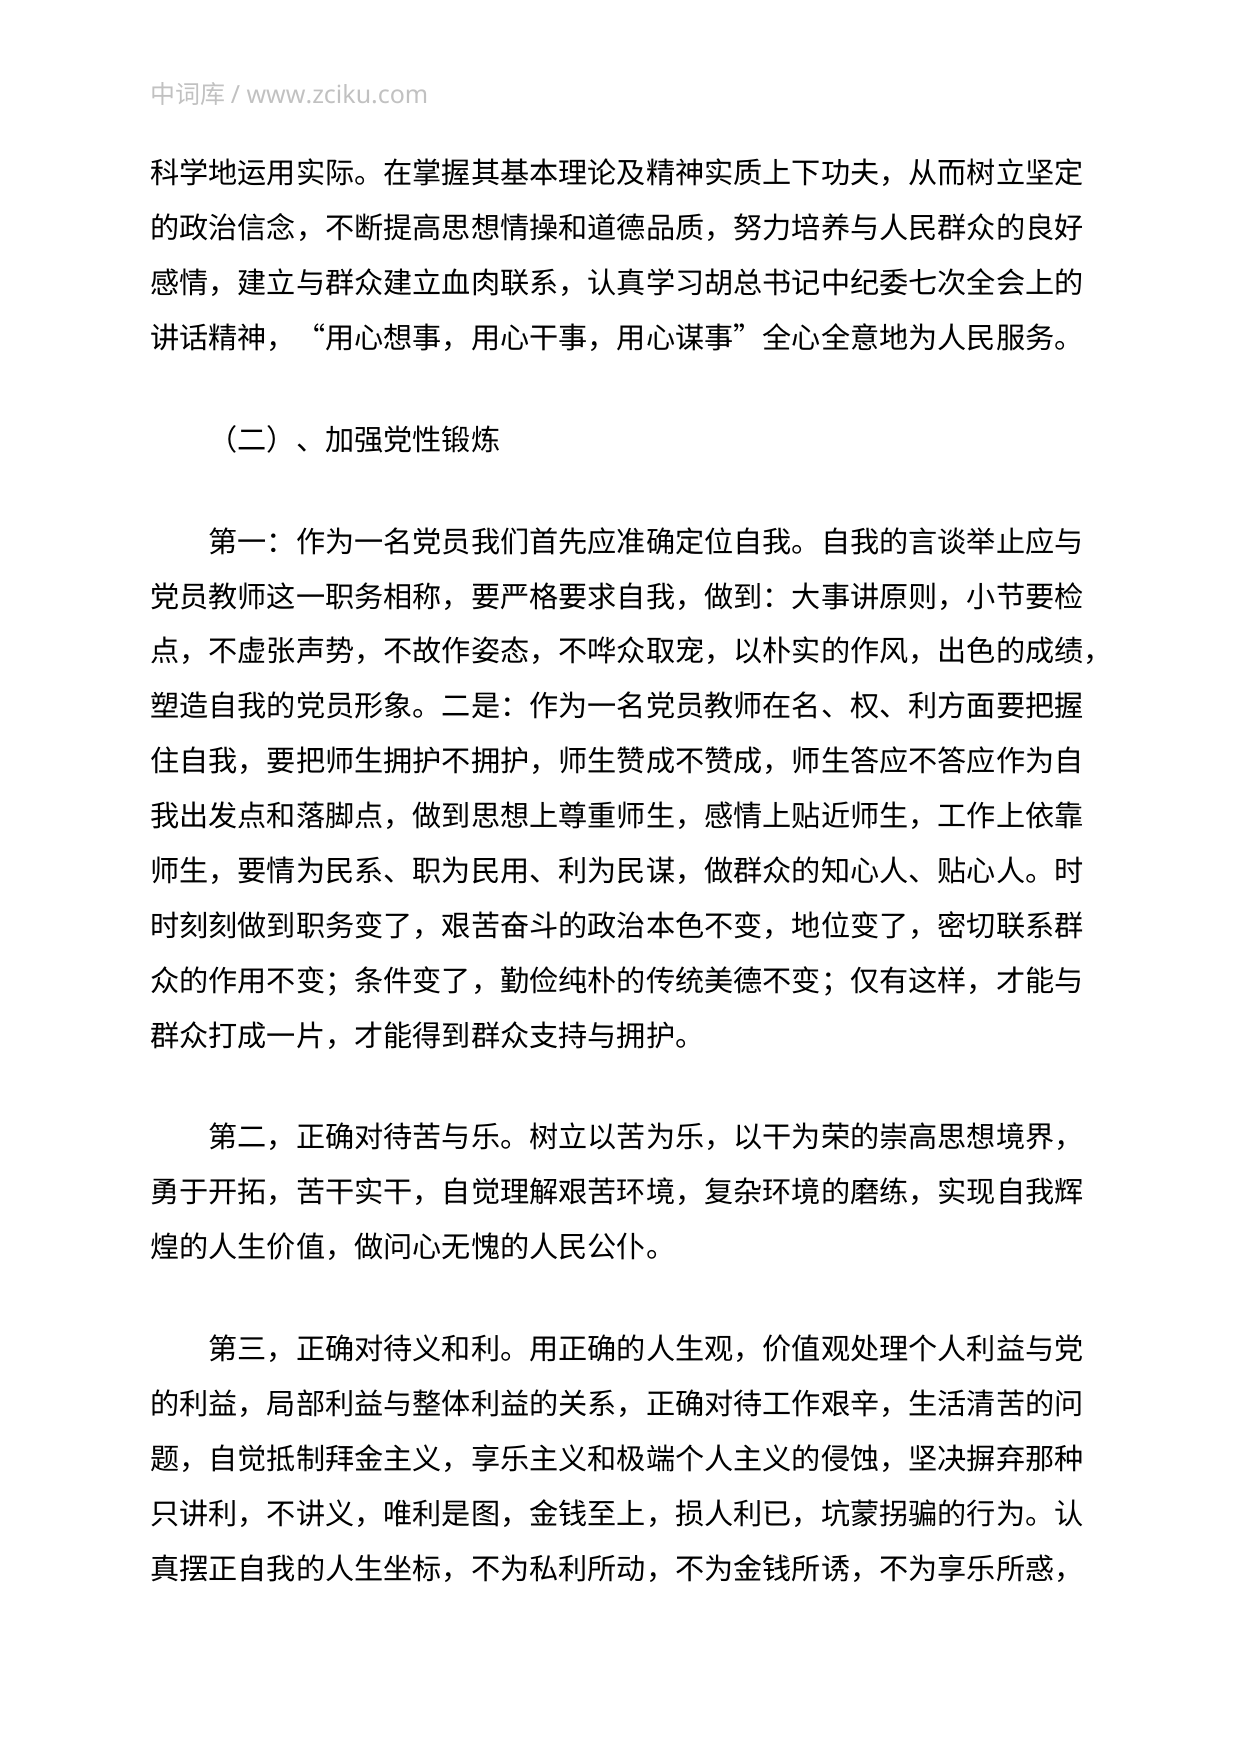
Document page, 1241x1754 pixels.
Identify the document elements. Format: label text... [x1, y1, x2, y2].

text （二）、加强党性锻炼 [150, 416, 1090, 459]
text 第二，正确对待苦与乐。树立以苦为乐，以干为荣的崇高思想境界，勇于开拓，苦干实干，自觉理解艰苦环境，复杂环境的磨练，实现自我辉煌的人生价值，做问心无愧的人民公仆。 [150, 1114, 1090, 1266]
text 第一：作为一名党员我们首先应准确定位自我。自我的言谈举止应与党员教师这一职务相称，要严格要求自我，做到：大事讲原则，小节要检点，不虚张声势，不故作姿态，不哗众取宠，以朴实的作风，出色的成绩，塑造自我的党员形象。二是：作为一名党员教师在名、权、利方面要把握住自我，要把师生拥护不拥护，师生赞成不赞成，师生答应不答应作为自我出发点和落脚点，做到思想上尊重师生，感情上贴近师生，工作上依靠师生，要情为民系、职为民用、利为民谋，做群众的知心人、贴心人。时时刻刻做到职务变了，艰苦奋斗的政治本色不变，地位变了，密切联系群众的作用不变；条件变了，勤俭纯朴的传统美德不变；仅有这样，才能与群众打成一片，才能得到群众支持与拥护。 [150, 518, 1090, 1054]
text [150, 1326, 1090, 1587]
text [150, 150, 1090, 357]
